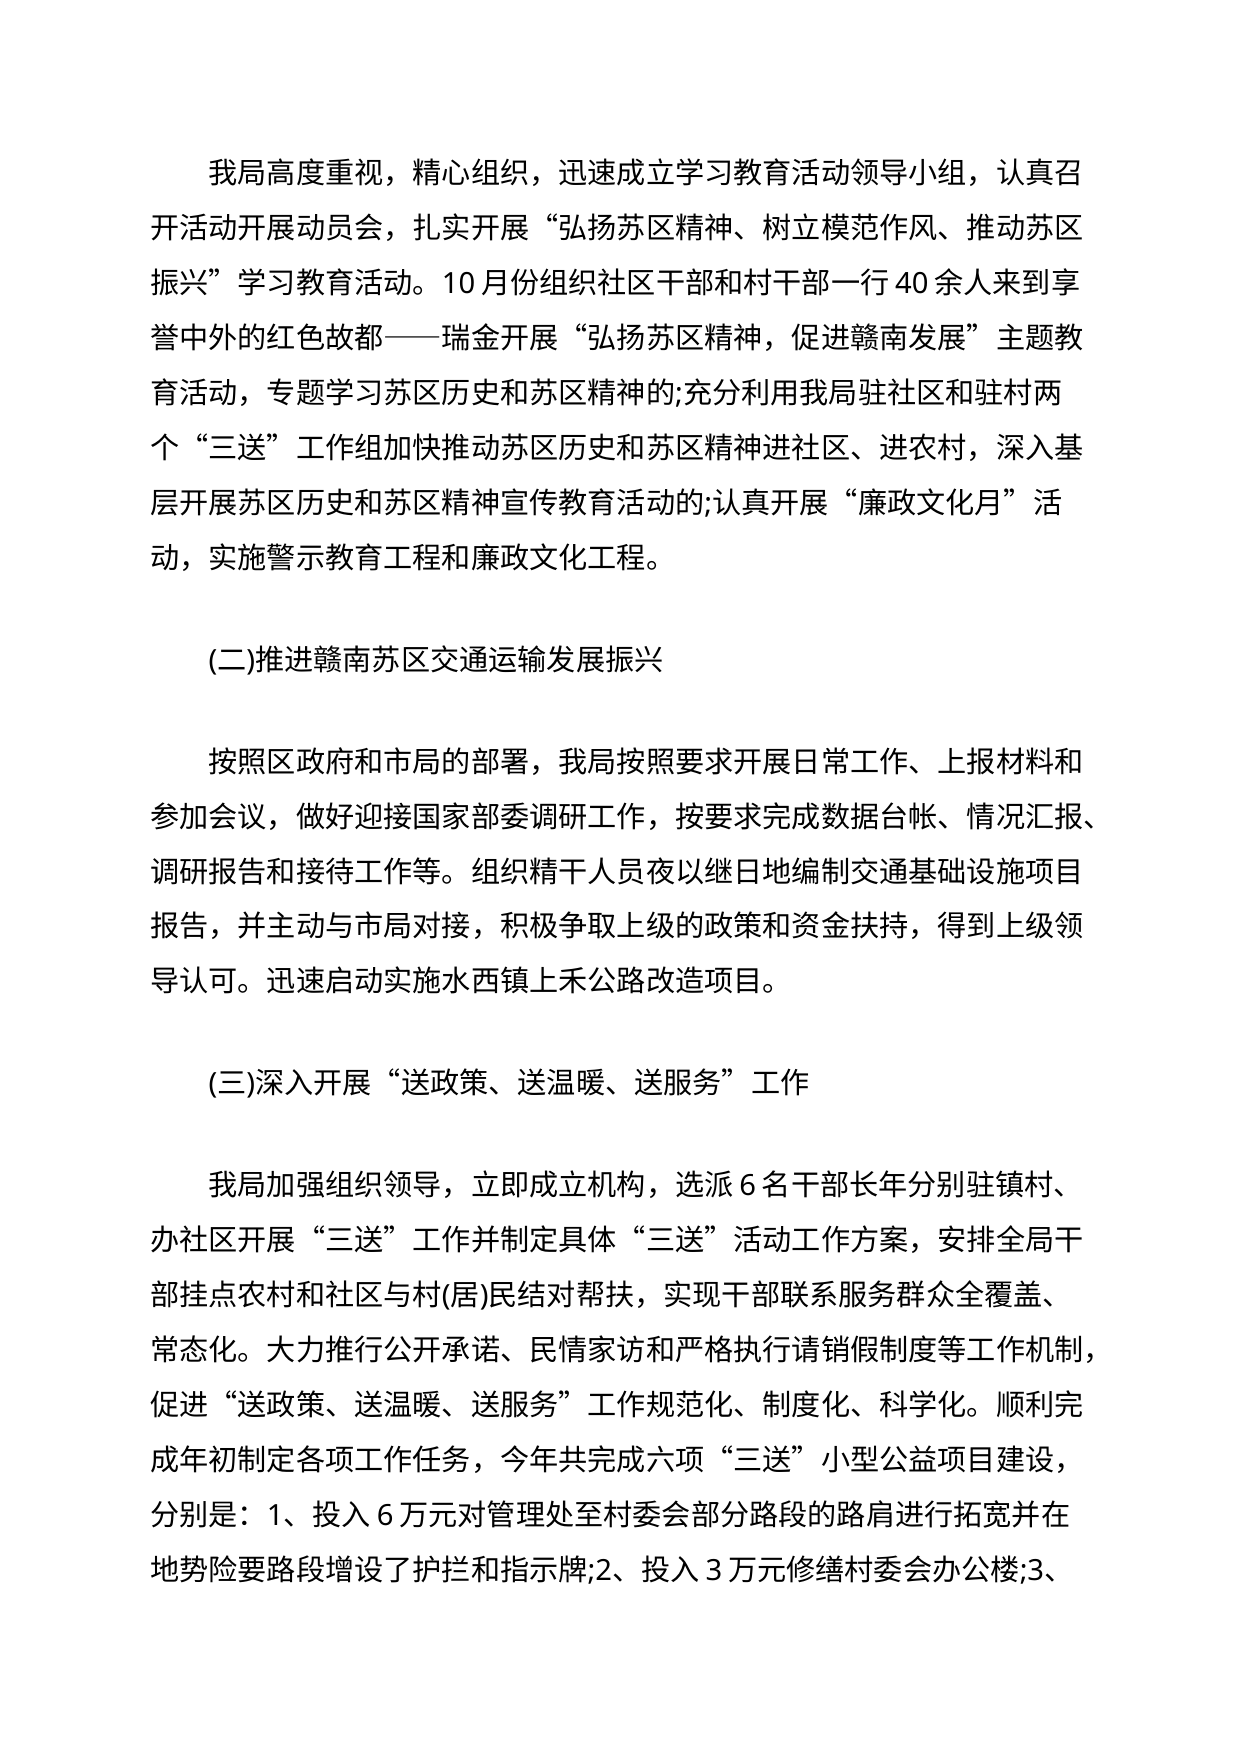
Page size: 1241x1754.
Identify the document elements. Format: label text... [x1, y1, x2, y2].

text 按照区政府和市局的部署，我局按照要求开展日常工作、上报材料和参加会议，做好迎接国家部委调研工作，按要求完成数据台帐、情况汇报、调研报告和接待工作等。组织精干人员夜以继日地编制交通基础设施项目报告，并主动与市局对接，积极争取上级的政策和资金扶持，得到上级领导认可。迅速启动实施水西镇上禾公路改造项目。 [150, 738, 1090, 1000]
text 我局高度重视，精心组织，迅速成立学习教育活动领导小组，认真召开活动开展动员会，扎实开展“弘扬苏区精神、树立模范作风、推动苏区振兴”学习教育活动。10月份组织社区干部和村干部一行40余人来到享誉中外的红色故都——瑞金开展“弘扬苏区精神，促进赣南发展”主题教育活动，专题学习苏区历史和苏区精神的;充分利用我局驻社区和驻村两个“三送”工作组加快推动苏区历史和苏区精神进社区、进农村，深入基层开展苏区历史和苏区精神宣传教育活动的;认真开展“廉政文化月”活动，实施警示教育工程和廉政文化工程。 [150, 150, 1090, 577]
text (二)推进赣南苏区交通运输发展振兴 [150, 636, 1090, 679]
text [150, 1162, 1090, 1589]
text (三)深入开展“送政策、送温暖、送服务”工作 [150, 1060, 1090, 1102]
